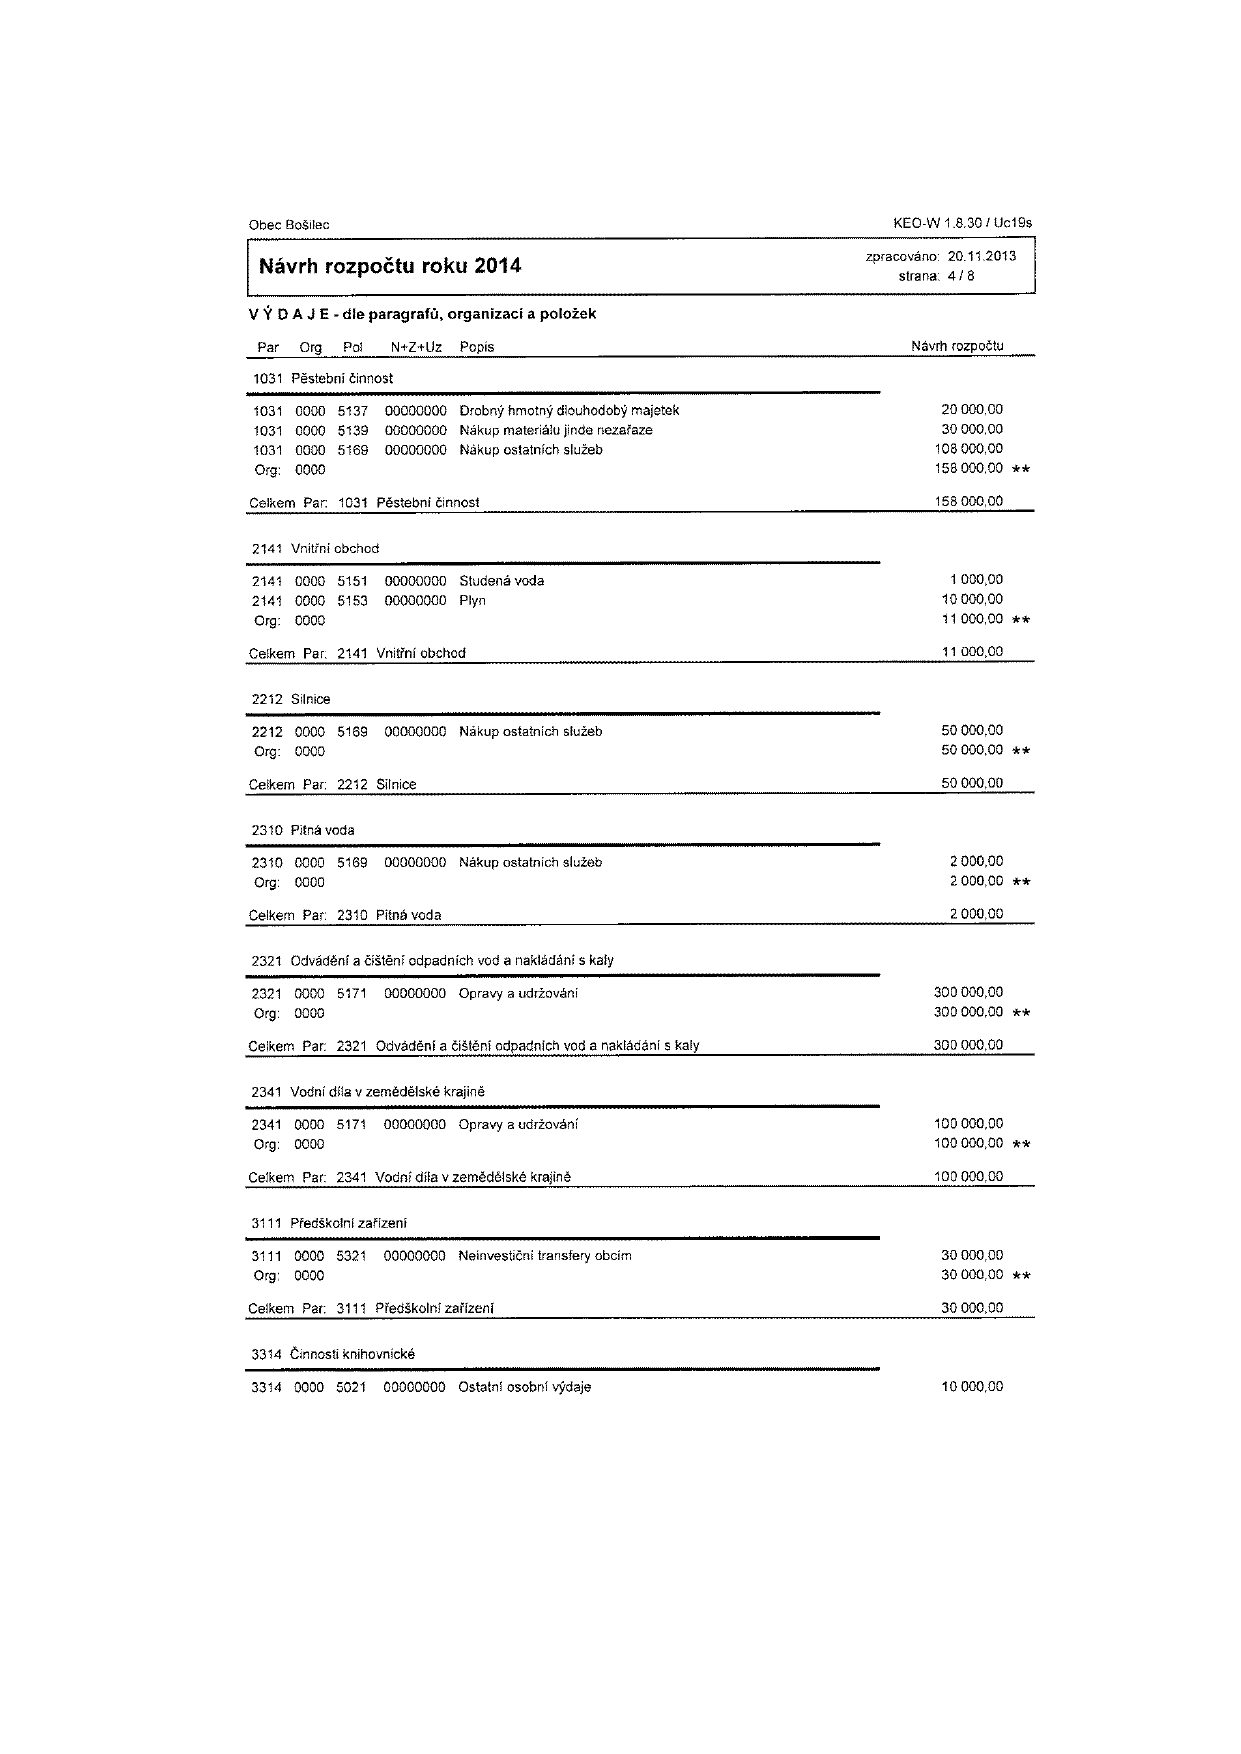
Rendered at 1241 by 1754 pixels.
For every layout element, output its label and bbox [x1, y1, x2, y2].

picture [147, 147, 1093, 1485]
